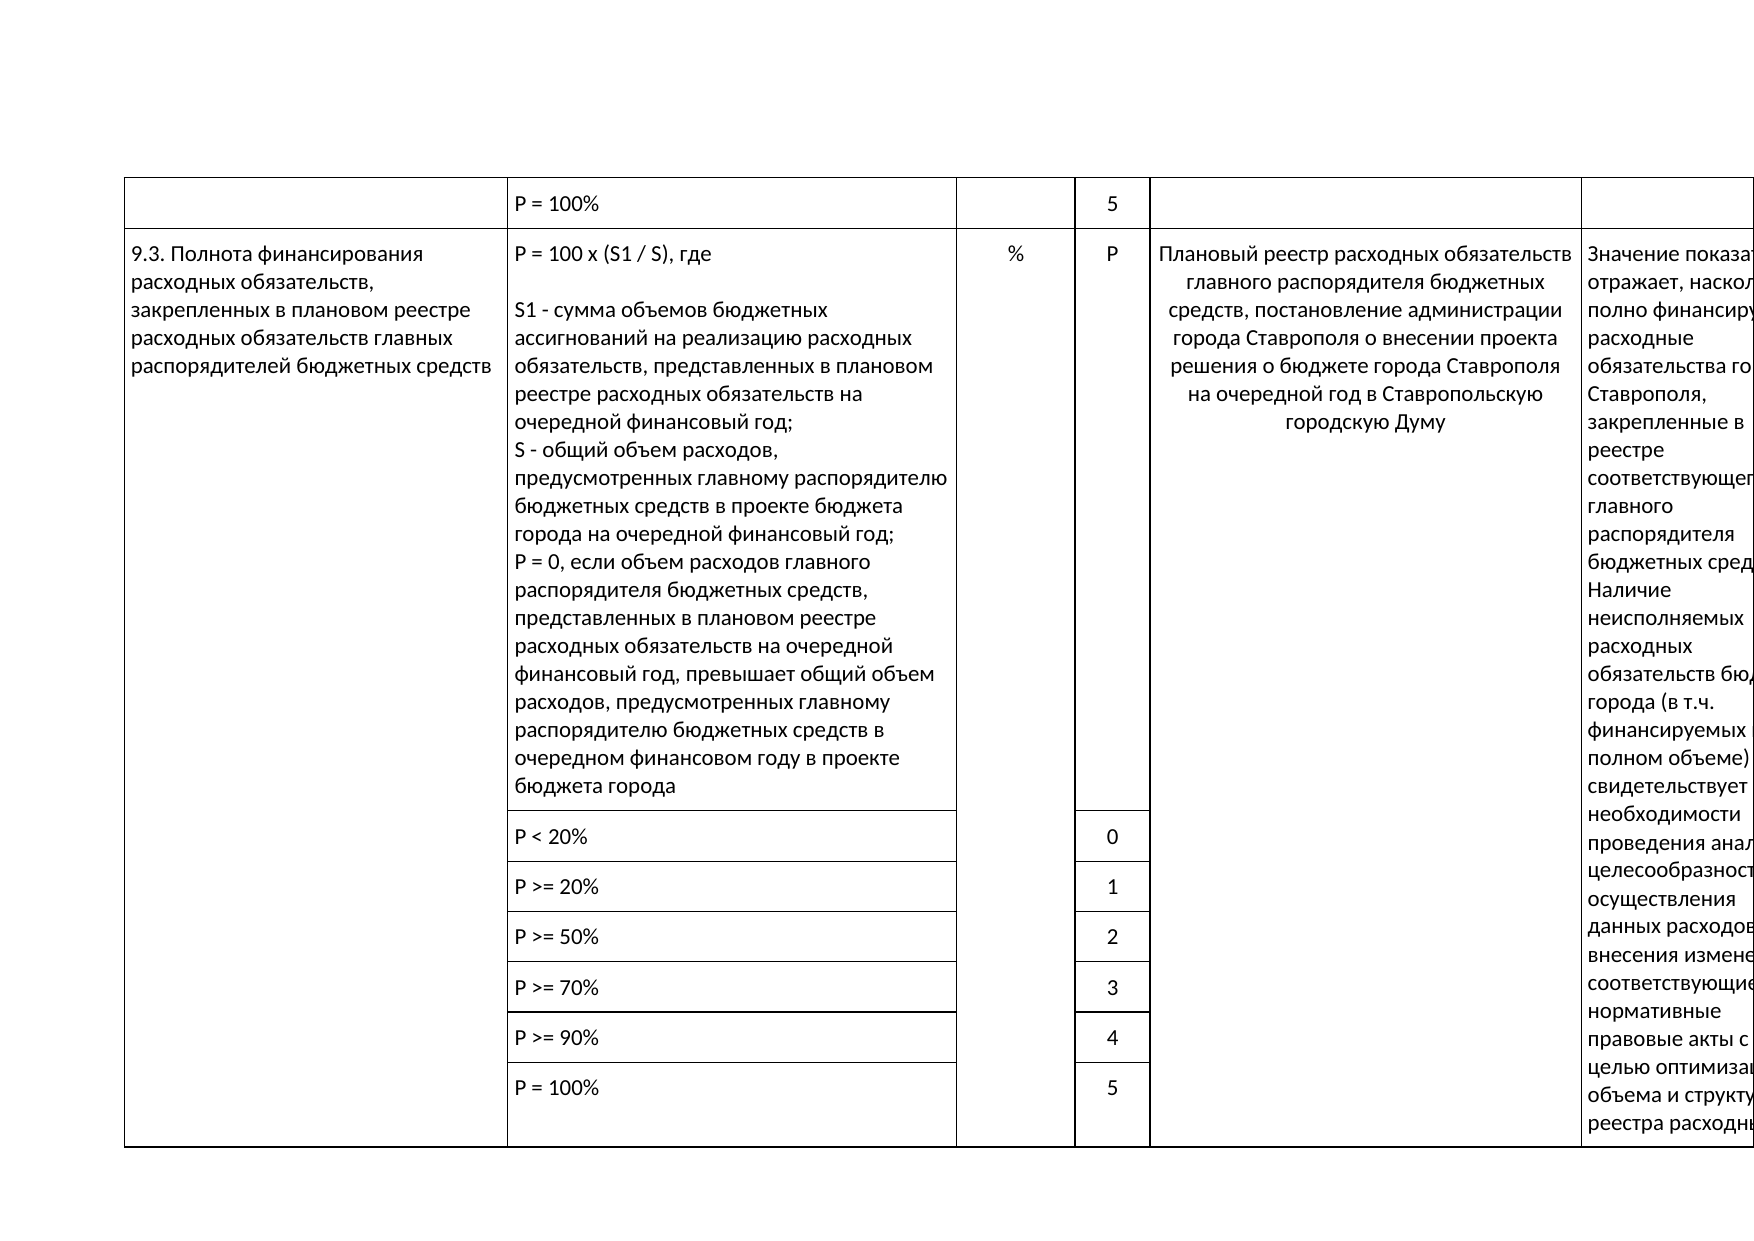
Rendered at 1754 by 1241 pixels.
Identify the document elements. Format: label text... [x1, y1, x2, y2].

table_cell P = 100% [508, 1063, 956, 1146]
table_cell P = 100% [508, 178, 956, 227]
table_cell 4 [1076, 1013, 1149, 1062]
table_cell 0 [1076, 811, 1149, 861]
table_cell P >= 50% [508, 912, 956, 961]
table_cell 2 [1076, 912, 1149, 961]
table_cell P = 100 х (S1 / S), где S1 - сумма объемов бюджетных ассигнований на реализацию расходных обязательств, представленных в плановом реестре расходных обязательств на очередной финансовый год; S - общий объем расходов, предусмотренных главному распорядителю бюджетных средств в проекте бюджета города на очередной финансовый год; P = 0, если объем расходов главного распорядителя бюджетных средств, представленных в плановом реестре расходных обязательств на очередной финансовый год, превышает общий объем расходов, предусмотренных главному распорядителю бюджетных средств в очередном финансовом году в проекте бюджета города [508, 229, 956, 810]
table_cell Плановый реестр расходных обязательств главного распорядителя бюджетных средств, постановление администрации города Ставрополя о внесении проекта решения о бюджете города Ставрополя на очередной год в Ставропольскую городскую Думу [1151, 229, 1581, 1146]
table_cell 5 [1076, 1063, 1149, 1146]
table_cell P >= 20% [508, 862, 956, 911]
table_cell P >= 70% [508, 962, 956, 1011]
table_cell P < 20% [508, 811, 956, 861]
table_cell 5 [1076, 178, 1149, 227]
table_cell 9.3. Полнота финансирования расходных обязательств, закрепленных в плановом реестре расходных обязательств главных распорядителей бюджетных средств [125, 229, 507, 1146]
table_cell 1 [1076, 862, 1149, 911]
table_cell Р [1076, 229, 1149, 810]
table_cell 3 [1076, 962, 1149, 1011]
table_cell % [957, 229, 1074, 1146]
table_cell P >= 90% [508, 1013, 956, 1062]
table_cell Значение показателя отражает, насколько полно финансируются расходные обязательства города Ставрополя, закрепленные в реестре соответствующего главного распорядителя бюджетных средств. Наличие неисполняемых расходных обязательств бюджета города (в т.ч. финансируемых не в полном объеме) свидетельствует о необходимости проведения анализа целесообразности осуществления данных расходов, внесения изменений в соответствующие нормативные правовые акты с целью оптимизации объема и структуры реестра расходных обязательств главных распорядителей бюджетных средств. Целевым ориентиром для главных распорядителей бюджетных средств является значение показателя, равное 100% [1582, 229, 1753, 1146]
